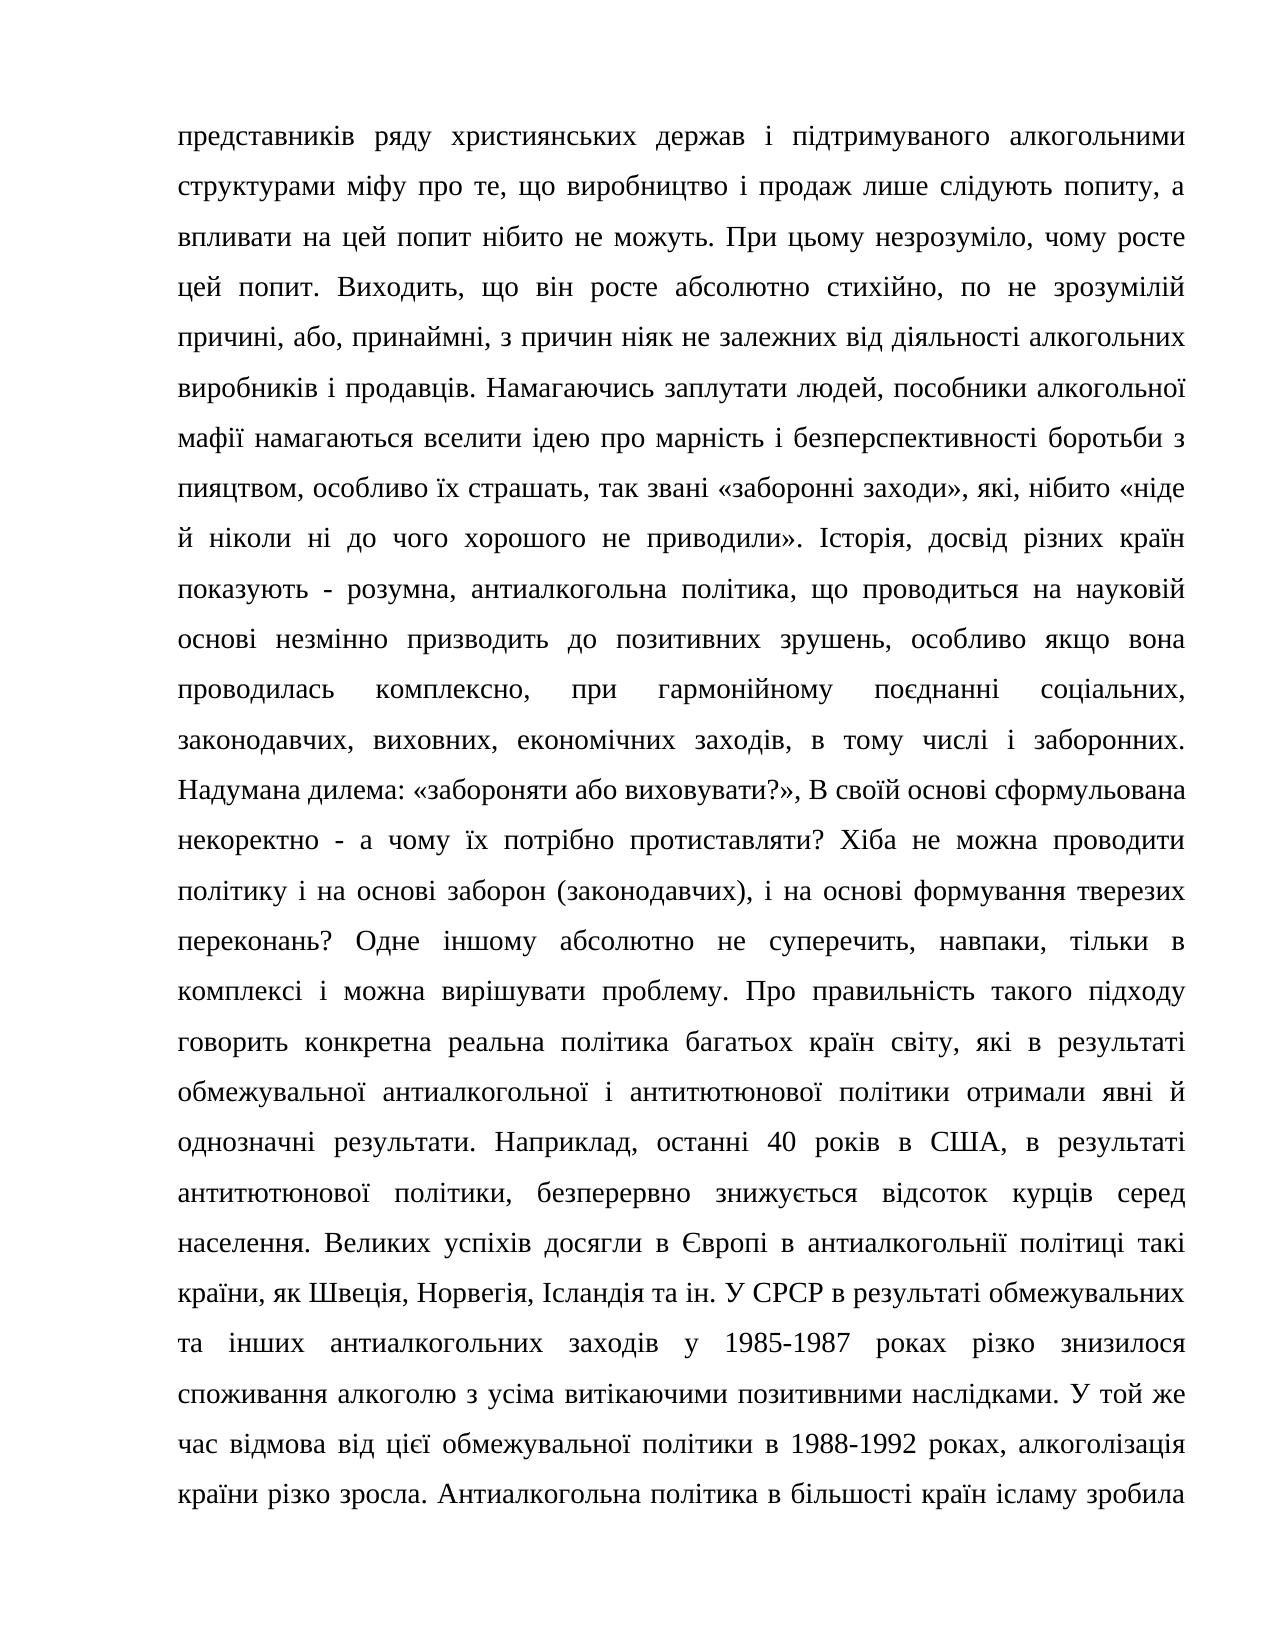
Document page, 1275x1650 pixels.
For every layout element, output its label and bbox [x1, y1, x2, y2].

text [177, 118, 1186, 1510]
